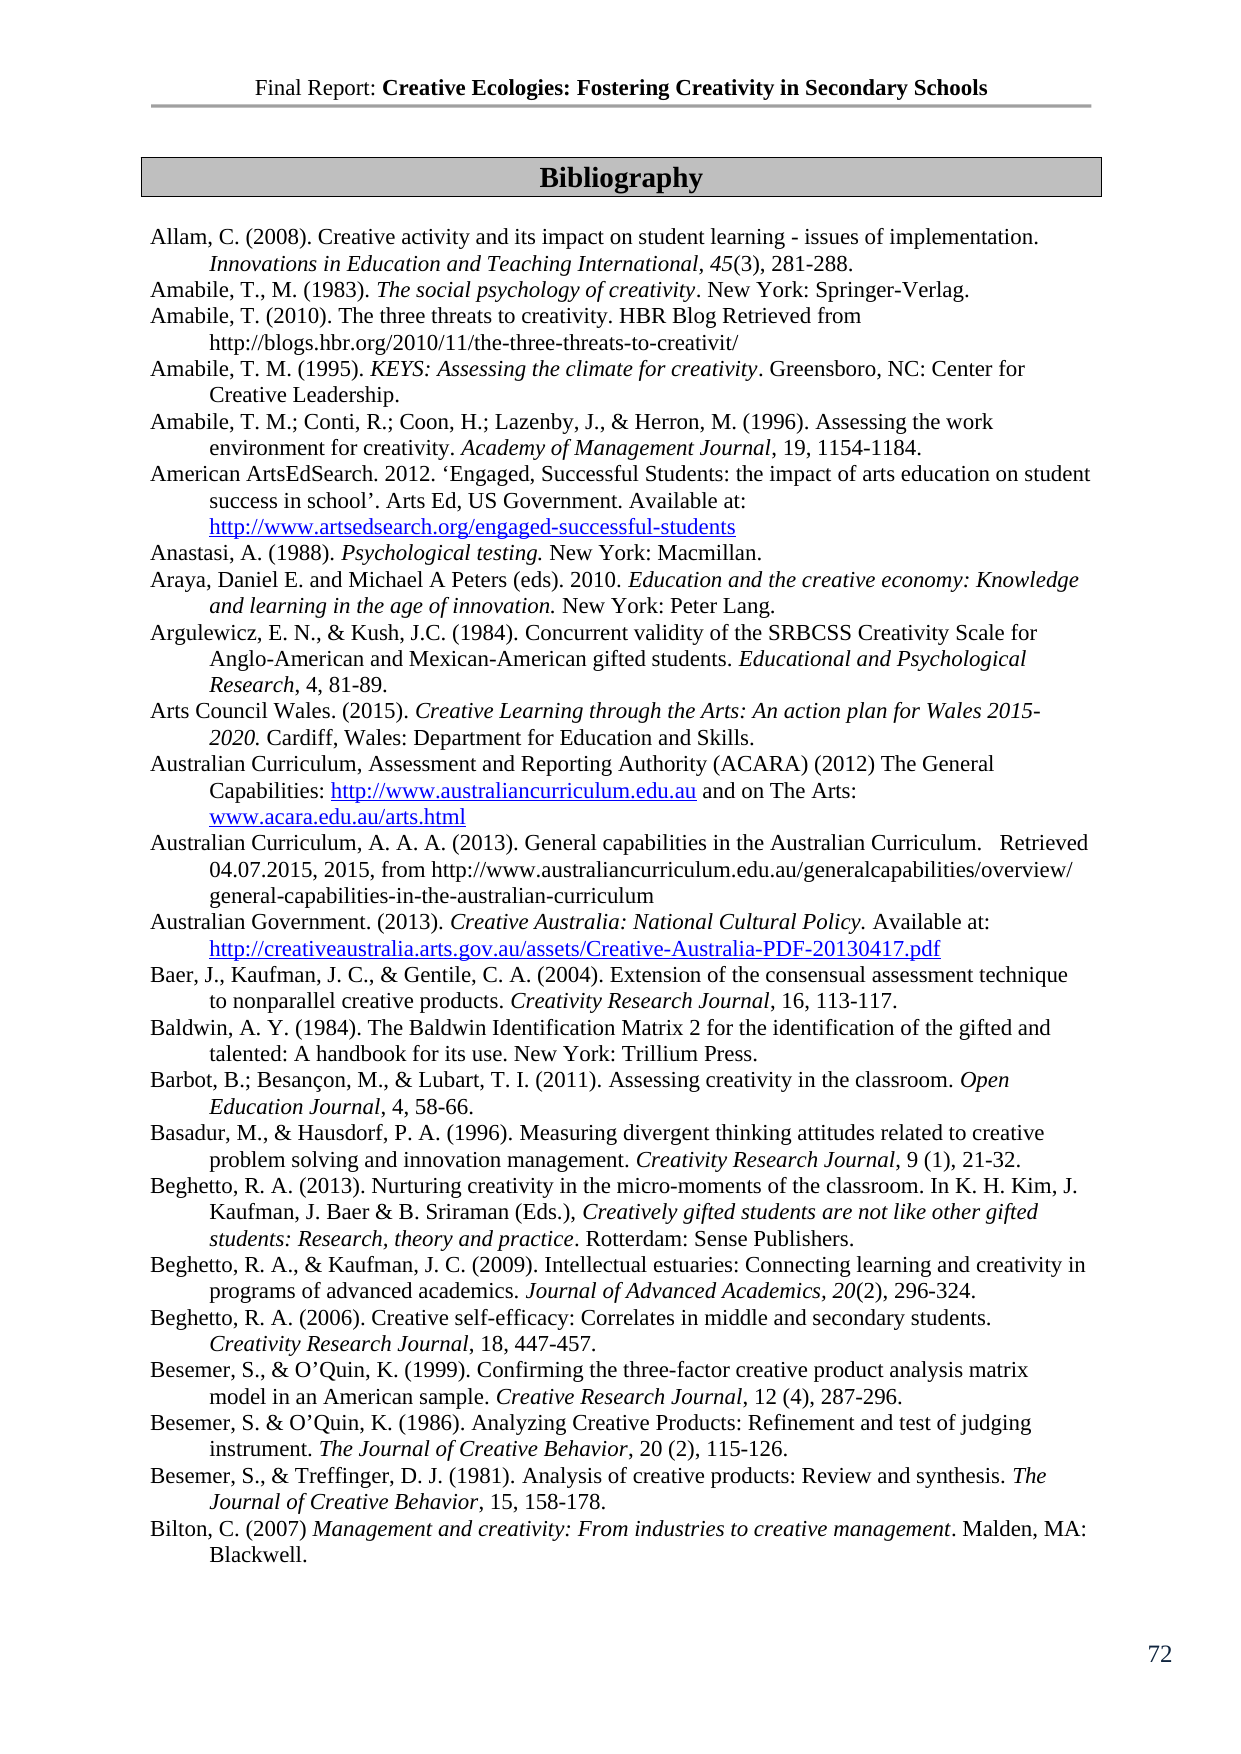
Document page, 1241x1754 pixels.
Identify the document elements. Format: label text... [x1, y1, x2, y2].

text Allam, C. (2008). Creative activity and its impact on student learning - issues of implementation. Innovations in Education and Teaching International, 45(3), 281-288. [150, 223, 1092, 276]
text Amabile, T., M. (1983). The social psychology of creativity. New York: Springer-Verlag. [150, 276, 1092, 302]
text Australian Curriculum, A. A. A. (2013). General capabilities in the Australian Curriculum. Retrieved 04.07.2015, 2015, from http://www.australiancurriculum.edu.au/generalcapabilities/overview/general-capabilities-in-the-australian-curriculum [150, 829, 1092, 908]
text Araya, Daniel E. and Michael A Peters (eds). 2010. Education and the creative economy: Knowledge and learning in the age of innovation. New York: Peter Lang. [150, 566, 1092, 618]
text Besemer, S., & Treffinger, D. J. (1981). Analysis of creative products: Review and synthesis. The Journal of Creative Behavior, 15, 158-178. [150, 1462, 1086, 1514]
text Arts Council Wales. (2015). Creative Learning through the Arts: An action plan for Wales 2015-2020. Cardiff, Wales: Department for Education and Skills. [150, 698, 1092, 750]
text Beghetto, R. A. (2013). Nurturing creativity in the micro-moments of the classroom. In K. H. Kim, J. Kaufman, J. Baer & B. Sriraman (Eds.), Creatively gifted students are not like other gifted students: Research, theory and practice. Rotterdam: Sense Publishers. [150, 1172, 1092, 1251]
text Barbot, B.; Besançon, M., & Lubart, T. I. (2011). Assessing creativity in the classroom. Open Education Journal, 4, 58-66. [150, 1067, 1086, 1119]
text Bilton, C. (2007) Management and creativity: From industries to creative management. Malden, MA: Blackwell. [150, 1514, 1092, 1567]
subtitle Bibliography [142, 158, 1101, 196]
text Amabile, T. M. (1995). KEYS: Assessing the climate for creativity. Greensboro, NC: Center for Creative Leadership. [150, 355, 1086, 408]
text Australian Government. (2013). Creative Australia: National Cultural Policy. Available at: http://creativeaustralia.arts.gov.au/assets/Creative-Australia-PDF-20130417.pdf [150, 908, 1092, 961]
text Argulewicz, E. N., & Kush, J.C. (1984). Concurrent validity of the SRBCSS Creativity Scale for Anglo-American and Mexican-American gifted students. Educational and Psychological Research, 4, 81-89. [150, 618, 1086, 698]
text Baer, J., Kaufman, J. C., & Gentile, C. A. (2004). Extension of the consensual assessment technique to nonparallel creative products. Creativity Research Journal, 16, 113-117. [150, 961, 1086, 1014]
text Australian Curriculum, Assessment and Reporting Authority (ACARA) (2012) The General Capabilities: http://www.australiancurriculum.edu.au and on The Arts: www.acara.edu.au/arts.html [150, 750, 1092, 829]
text http://www.artsedsearch.org/engaged-successful-students [150, 513, 1092, 539]
text Beghetto, R. A., & Kaufman, J. C. (2009). Intellectual estuaries: Connecting learning and creativity in programs of advanced academics. Journal of Advanced Academics, 20(2), 296-324. [150, 1251, 1092, 1304]
text Besemer, S. & O’Quin, K. (1986). Analyzing Creative Products: Refinement and test of judging instrument. The Journal of Creative Behavior, 20 (2), 115-126. [150, 1409, 1086, 1462]
text Amabile, T. (2010). The three threats to creativity. HBR Blog Retrieved from http://blogs.hbr.org/2010/11/the-three-threats-to-creativit/ [150, 302, 1092, 355]
text Amabile, T. M.; Conti, R.; Coon, H.; Lazenby, J., & Herron, M. (1996). Assessing the work environment for creativity. Academy of Management Journal, 19, 1154-1184. [150, 408, 1086, 460]
text American ArtsEdSearch. 2012. ‘Engaged, Successful Students: the impact of arts education on student success in school’. Arts Ed, US Government. Available at: [150, 460, 1092, 513]
text Baldwin, A. Y. (1984). The Baldwin Identification Matrix 2 for the identification of the gifted and talented: A handbook for its use. New York: Trillium Press. [150, 1014, 1086, 1067]
text Besemer, S., & O’Quin, K. (1999). Confirming the three-factor creative product analysis matrix model in an American sample. Creative Research Journal, 12 (4), 287-296. [150, 1356, 1086, 1409]
text Beghetto, R. A. (2006). Creative self-efficacy: Correlates in middle and secondary students. Creativity Research Journal, 18, 447-457. [150, 1304, 1086, 1356]
text Anastasi, A. (1988). Psychological testing. New York: Macmillan. [150, 539, 1086, 566]
text Basadur, M., & Hausdorf, P. A. (1996). Measuring divergent thinking attitudes related to creative problem solving and innovation management. Creativity Research Journal, 9 (1), 21-32. [150, 1119, 1086, 1172]
